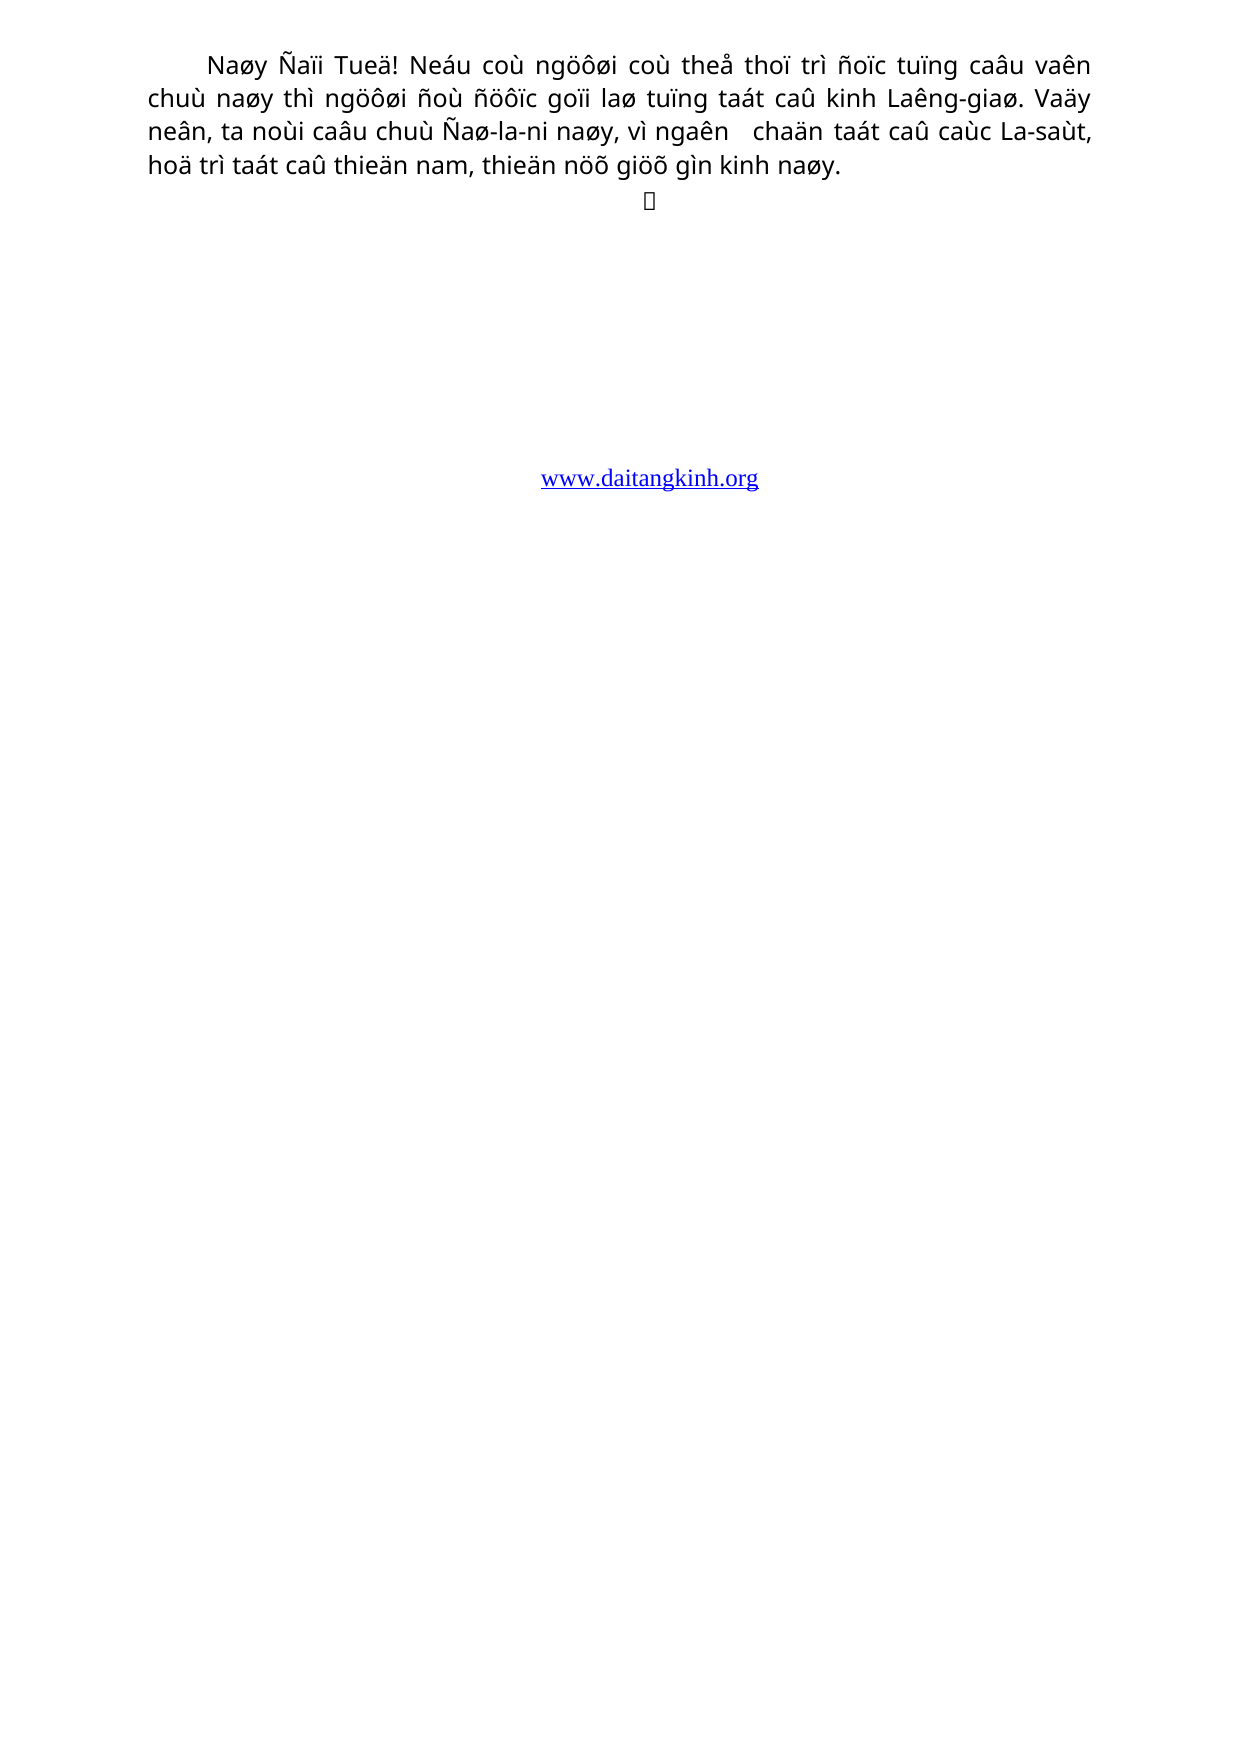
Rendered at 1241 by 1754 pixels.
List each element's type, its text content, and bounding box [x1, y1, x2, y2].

text www.daitangkinh.org [427, 463, 872, 492]
text Naøy Ñaïi Tueä! Neáu coù ngöôøi coù theå thoï trì ñoïc tuïng caâu vaên chuù naøy thì ngöôøi ñoù ñöôïc goïi laø tuïng taát caû kinh Laêng-giaø. Vaäy neân, ta noùi caâu chuù Ñaø-la-ni naøy, vì ngaên chaän taát caû caùc La-saùt, hoä trì taát caû thieän nam, thieän nöõ giöõ gìn kinh naøy. [147, 48, 1093, 182]
text  [194, 183, 1105, 217]
